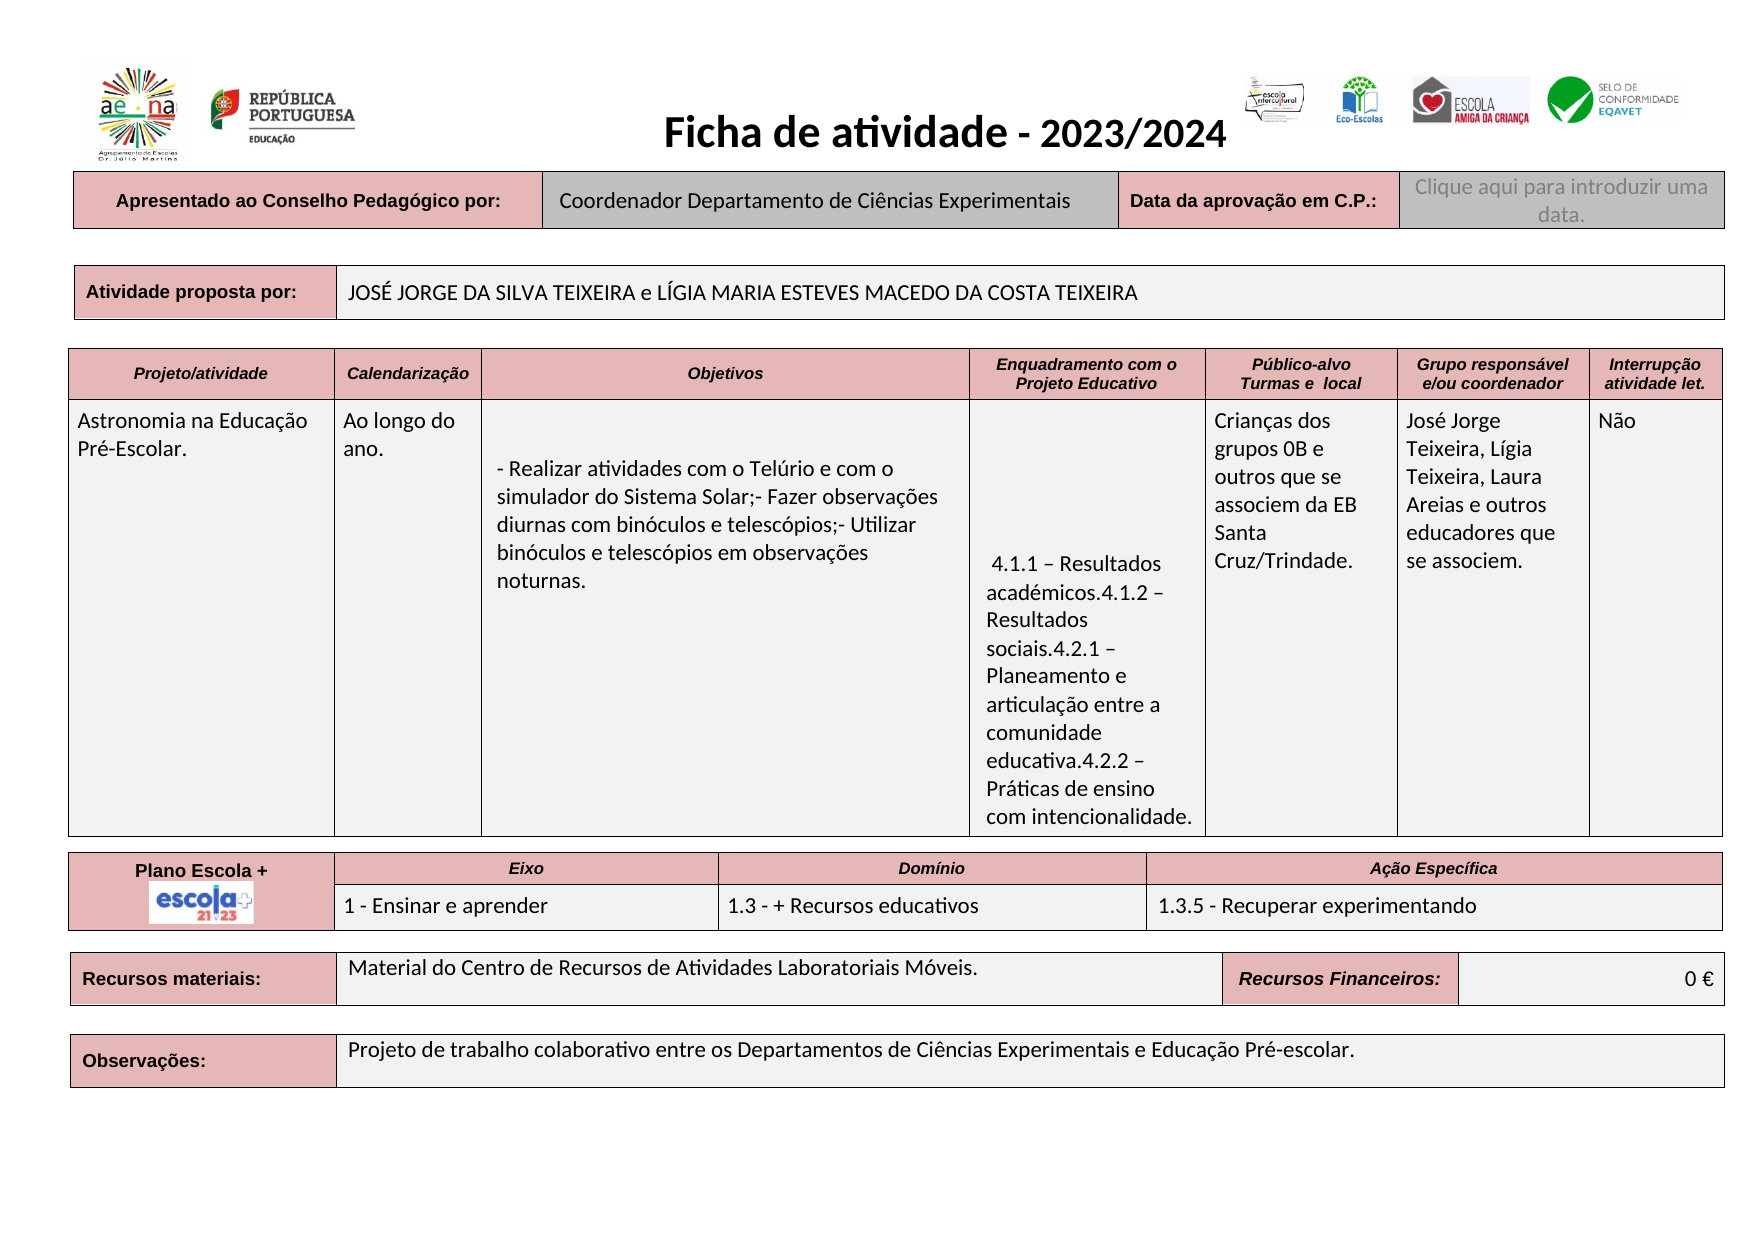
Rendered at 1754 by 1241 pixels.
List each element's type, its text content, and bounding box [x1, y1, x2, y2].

table_header Enquadramento com o Projeto Educativo [970, 349, 1205, 399]
text Ficha de atividade - 2023/2024 [310, 103, 1270, 159]
table_header Público-alvo Turmas e local [1206, 349, 1397, 399]
table_header [337, 953, 1222, 1004]
picture [1245, 75, 1681, 125]
table_header Ação Específica [1147, 853, 1722, 884]
table_header Recursos Financeiros: [1223, 953, 1458, 1004]
picture [196, 74, 366, 156]
table_header Apresentado ao Conselho Pedagógico por: [74, 172, 542, 228]
table_header Data da aprovação em C.P.: [1119, 172, 1399, 228]
table_header Eixo [335, 853, 718, 884]
table_header Domínio [719, 853, 1146, 884]
table_header € [1459, 953, 1724, 1004]
table_header Interrupção atividade let. [1590, 349, 1722, 399]
picture [81, 59, 189, 168]
table_header Calendarização [335, 349, 481, 399]
table_header Atividade proposta por: [75, 266, 336, 318]
table_header Objetivos [482, 349, 969, 399]
table_header Observações: [71, 1035, 336, 1087]
table_header Plano Escola + [69, 853, 334, 930]
table_header [337, 1035, 1724, 1087]
table_header Grupo responsável e/ou coordenador [1398, 349, 1589, 399]
table_header Recursos materiais: [71, 953, 336, 1004]
picture [148, 881, 254, 924]
table_header Projeto/atividade [69, 349, 334, 399]
